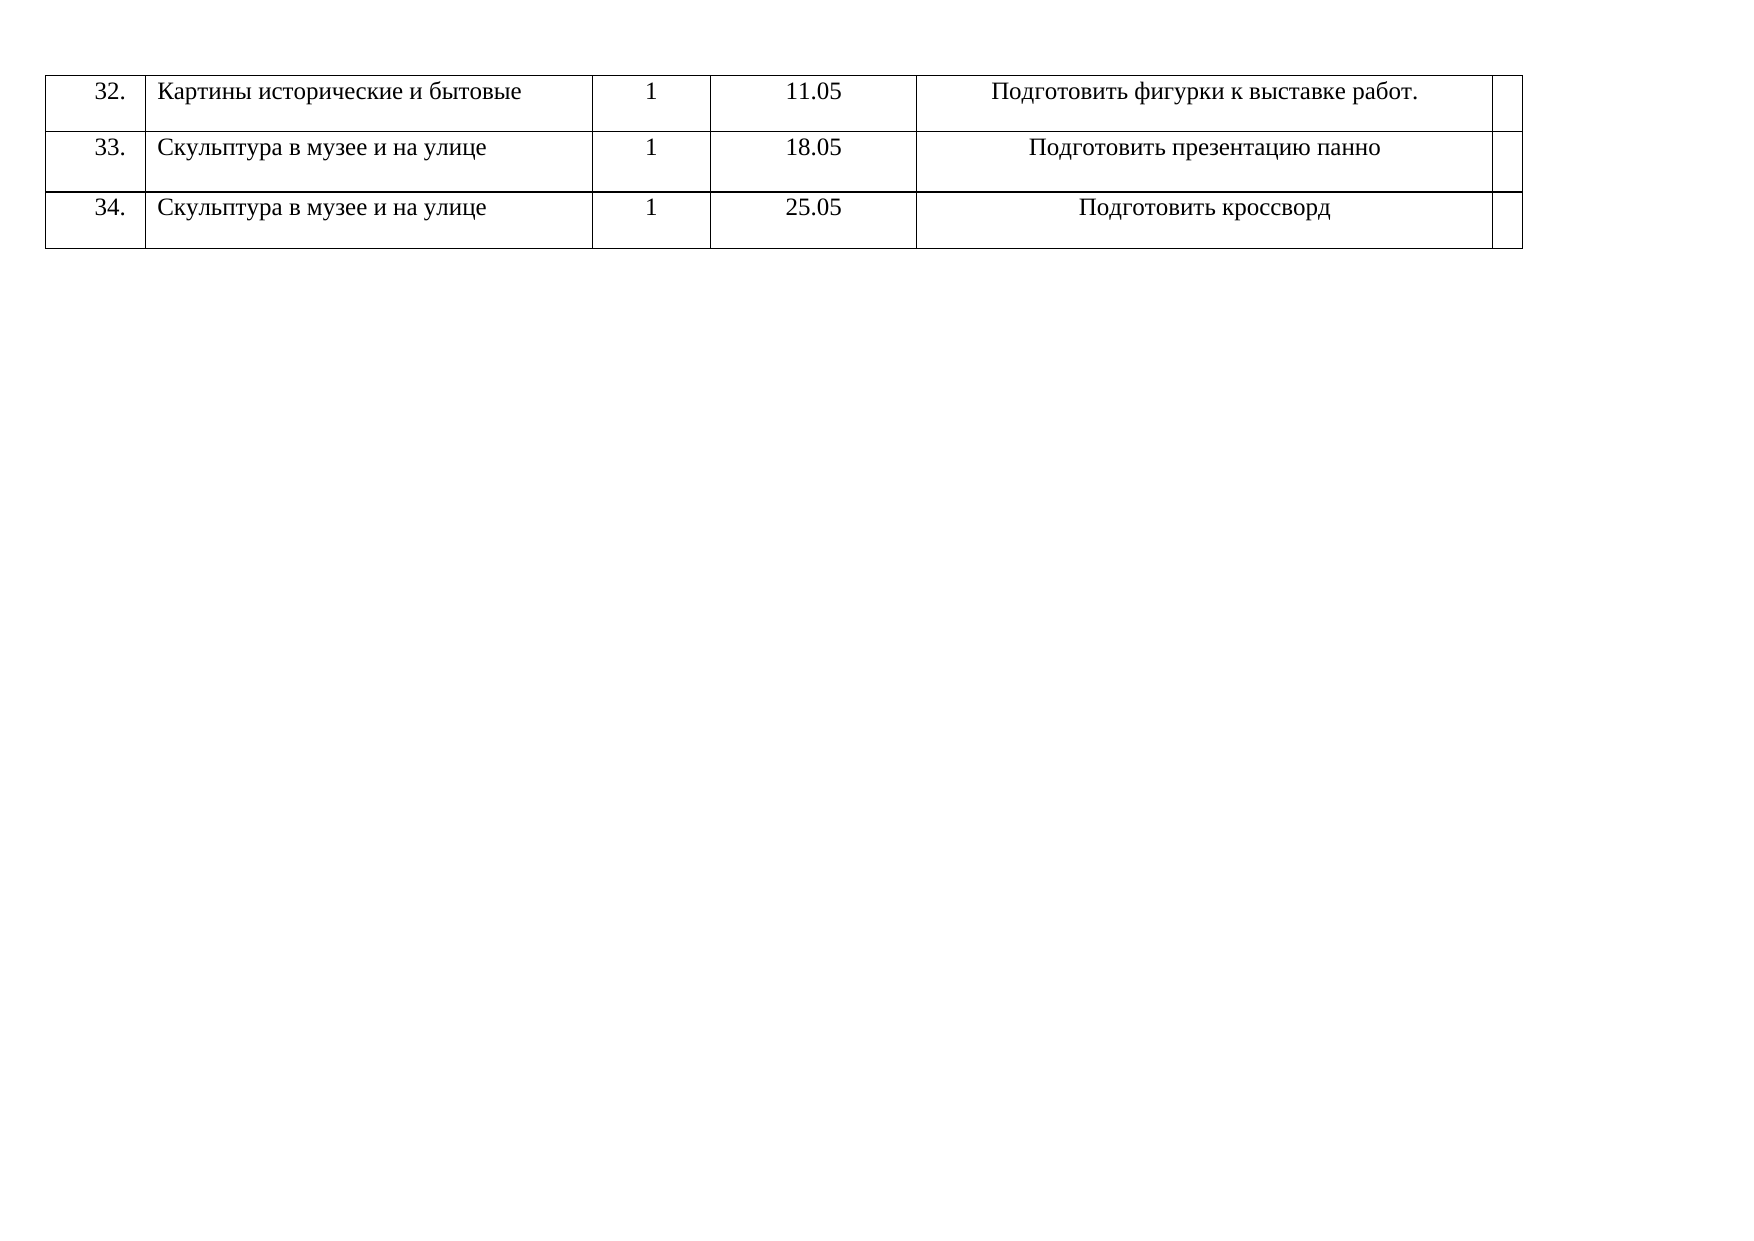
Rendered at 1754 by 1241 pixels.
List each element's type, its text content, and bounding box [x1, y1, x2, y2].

table_cell [1493, 76, 1522, 131]
table_cell Картины исторические и бытовые [146, 76, 592, 131]
table_cell 1 [593, 193, 710, 248]
table_cell [1493, 132, 1522, 191]
table_cell [1493, 193, 1522, 248]
table_cell 1 [593, 132, 710, 191]
table_cell 25.05 [711, 193, 916, 248]
table_cell 18.05 [711, 132, 916, 191]
table_cell Скульптура в музее и на улице [146, 193, 592, 248]
table_cell Подготовить кроссворд [917, 193, 1492, 248]
table_cell Подготовить фигурки к выставке работ. [917, 76, 1492, 131]
table_cell [46, 76, 145, 131]
table_cell Подготовить презентацию панно [917, 132, 1492, 191]
table_cell 1 [593, 76, 710, 131]
table_cell [46, 132, 145, 191]
table_cell 11.05 [711, 76, 916, 131]
table_cell Скульптура в музее и на улице [146, 132, 592, 191]
table_cell [46, 193, 145, 248]
